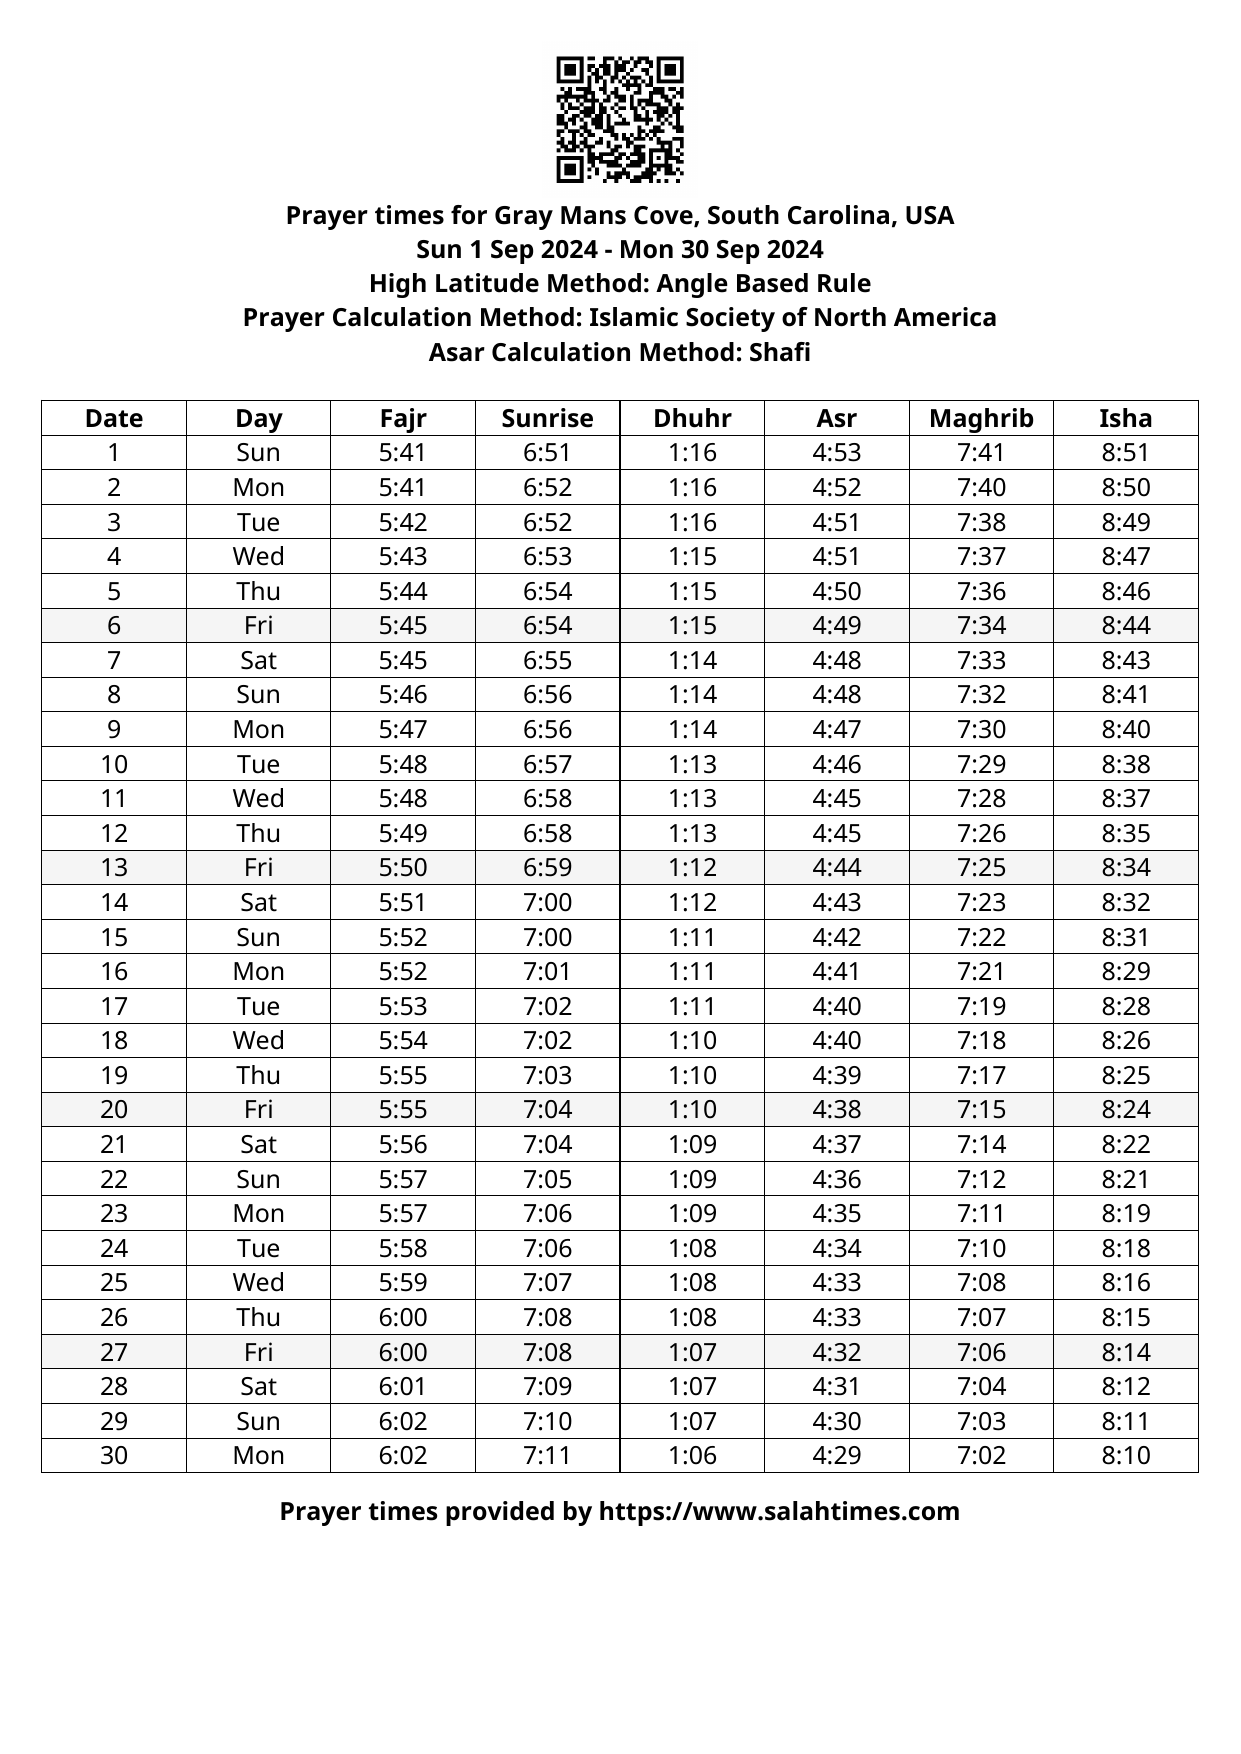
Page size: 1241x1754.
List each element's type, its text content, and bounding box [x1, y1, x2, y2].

table_cell 8:28 [1054, 989, 1198, 1022]
table_cell Mon [187, 954, 330, 988]
table_cell 4:40 [765, 1024, 909, 1057]
table_cell 4:45 [765, 816, 909, 849]
table_cell Thu [187, 816, 330, 849]
table_cell 7:00 [476, 920, 619, 953]
table_cell 5:49 [331, 816, 475, 849]
table_cell 6:59 [476, 851, 619, 884]
table_cell 4:48 [765, 643, 909, 677]
table_cell 4:46 [765, 747, 909, 780]
table_cell 1:13 [621, 816, 764, 849]
table_cell 6:52 [476, 470, 619, 504]
table_cell 6:51 [476, 436, 619, 469]
table_cell 7:14 [910, 1127, 1053, 1161]
table_cell 1:15 [621, 609, 764, 642]
table_cell 7:19 [910, 989, 1053, 1022]
table_cell 1:08 [621, 1266, 764, 1299]
table_cell 4:33 [765, 1266, 909, 1299]
table_cell 1:09 [621, 1162, 764, 1195]
table_cell 8:18 [1054, 1231, 1198, 1264]
table_cell Thu [187, 1058, 330, 1092]
table_cell 4:33 [765, 1300, 909, 1334]
table_cell Fri [187, 851, 330, 884]
table_cell 1:16 [621, 470, 764, 504]
text High Latitude Method: Angle Based Rule [42, 266, 1198, 300]
table_cell 7:34 [910, 609, 1053, 642]
table_header Maghrib [910, 401, 1053, 434]
table_cell 1:10 [621, 1093, 764, 1126]
table_cell 1:08 [621, 1231, 764, 1264]
table_cell 4:48 [765, 678, 909, 711]
table_cell 7:21 [910, 954, 1053, 988]
table_cell 7:04 [476, 1127, 619, 1161]
table_cell 1:08 [621, 1300, 764, 1334]
table_cell 8:10 [1054, 1439, 1198, 1472]
table_cell 1:09 [621, 1127, 764, 1161]
table_cell 7:11 [910, 1196, 1053, 1230]
table_cell 8:51 [1054, 436, 1198, 469]
table_cell 6:58 [476, 781, 619, 815]
table_cell 1:16 [621, 505, 764, 538]
table_cell 7:02 [476, 1024, 619, 1057]
table_cell 7:32 [910, 678, 1053, 711]
table_cell 5:52 [331, 954, 475, 988]
table_cell 20 [42, 1093, 186, 1126]
table_cell Sun [187, 678, 330, 711]
table_cell Fri [187, 609, 330, 642]
table_cell Sat [187, 885, 330, 919]
table_cell 5:41 [331, 470, 475, 504]
table_cell 5:45 [331, 643, 475, 677]
table_cell 6 [42, 609, 186, 642]
table_cell 4:30 [765, 1404, 909, 1437]
table_cell 7:30 [910, 712, 1053, 746]
table_cell 25 [42, 1266, 186, 1299]
table_cell Mon [187, 1196, 330, 1230]
table_cell 7:02 [476, 989, 619, 1022]
table_cell 7:07 [910, 1300, 1053, 1334]
table_cell 4:53 [765, 436, 909, 469]
table_cell 14 [42, 885, 186, 919]
table_cell 24 [42, 1231, 186, 1264]
text Prayer times for Gray Mans Cove, South Carolina, USA [42, 198, 1198, 232]
table_cell 8:31 [1054, 920, 1198, 953]
table_cell 7:08 [476, 1300, 619, 1334]
table_cell 7:37 [910, 539, 1053, 573]
table_cell 6:57 [476, 747, 619, 780]
table_cell 8:11 [1054, 1404, 1198, 1437]
table_header Asr [765, 401, 909, 434]
table_cell Sun [187, 1404, 330, 1437]
table_cell 7:23 [910, 885, 1053, 919]
text Asar Calculation Method: Shafi [42, 334, 1198, 368]
table_cell Mon [187, 1439, 330, 1472]
table_cell 7:36 [910, 574, 1053, 607]
table_cell 4:51 [765, 505, 909, 538]
table_cell 4:51 [765, 539, 909, 573]
table_cell 7:03 [476, 1058, 619, 1092]
table_cell 4:38 [765, 1093, 909, 1126]
table_cell 7:38 [910, 505, 1053, 538]
table_cell Wed [187, 781, 330, 815]
table_cell 5 [42, 574, 186, 607]
table_cell 4:42 [765, 920, 909, 953]
table_cell 1:10 [621, 1058, 764, 1092]
table_cell 5:57 [331, 1162, 475, 1195]
table_cell 22 [42, 1162, 186, 1195]
table_cell 5:44 [331, 574, 475, 607]
table_cell Thu [187, 1300, 330, 1334]
table_cell 7:07 [476, 1266, 619, 1299]
table_cell 30 [42, 1439, 186, 1472]
table_cell 1:06 [621, 1439, 764, 1472]
table_cell 7:41 [910, 436, 1053, 469]
table_cell 1:12 [621, 885, 764, 919]
table_cell 6:54 [476, 574, 619, 607]
table_cell 5:59 [331, 1266, 475, 1299]
table_cell Sun [187, 920, 330, 953]
table_cell 4:49 [765, 609, 909, 642]
table_cell 8:44 [1054, 609, 1198, 642]
table_cell 5:48 [331, 781, 475, 815]
table_cell 8:46 [1054, 574, 1198, 607]
table_cell 7:11 [476, 1439, 619, 1472]
table_cell Tue [187, 505, 330, 538]
table_header Fajr [331, 401, 475, 434]
table_cell 5:53 [331, 989, 475, 1022]
table_cell 5:58 [331, 1231, 475, 1264]
table_cell 7:10 [910, 1231, 1053, 1264]
table_cell 5:42 [331, 505, 475, 538]
table_cell 7:10 [476, 1404, 619, 1437]
table_cell 5:55 [331, 1058, 475, 1092]
table_cell 8:24 [1054, 1093, 1198, 1126]
table_cell 5:55 [331, 1093, 475, 1126]
table_cell 1:07 [621, 1335, 764, 1368]
table_cell 4:40 [765, 989, 909, 1022]
table_cell 4:41 [765, 954, 909, 988]
table_cell 1:11 [621, 954, 764, 988]
table_cell 7:04 [476, 1093, 619, 1126]
table_cell 7:04 [910, 1369, 1053, 1403]
table_cell 16 [42, 954, 186, 988]
table_cell 7:00 [476, 885, 619, 919]
table_cell 8:34 [1054, 851, 1198, 884]
table_cell Mon [187, 470, 330, 504]
table_header Sunrise [476, 401, 619, 434]
table_cell 3 [42, 505, 186, 538]
table_cell 8:15 [1054, 1300, 1198, 1334]
table_cell 5:45 [331, 609, 475, 642]
table_cell 7:08 [910, 1266, 1053, 1299]
table_cell 4:50 [765, 574, 909, 607]
table_cell Sun [187, 1162, 330, 1195]
table_cell 1:10 [621, 1024, 764, 1057]
table_cell 1:14 [621, 712, 764, 746]
table_cell 6:58 [476, 816, 619, 849]
table_cell 7:15 [910, 1093, 1053, 1126]
table_cell 8:19 [1054, 1196, 1198, 1230]
text Sun 1 Sep 2024 - Mon 30 Sep 2024 [42, 232, 1198, 266]
table_cell 4:44 [765, 851, 909, 884]
table_cell 8:29 [1054, 954, 1198, 988]
table_cell Wed [187, 1266, 330, 1299]
table_cell 7:02 [910, 1439, 1053, 1472]
table_cell 7:40 [910, 470, 1053, 504]
table_cell 10 [42, 747, 186, 780]
table_cell 7:01 [476, 954, 619, 988]
table_cell 6:55 [476, 643, 619, 677]
table_cell 8:14 [1054, 1335, 1198, 1368]
table_cell 4:45 [765, 781, 909, 815]
table_cell 1:11 [621, 920, 764, 953]
table_cell 6:53 [476, 539, 619, 573]
table_cell 5:48 [331, 747, 475, 780]
table_cell 5:50 [331, 851, 475, 884]
table_cell 4 [42, 539, 186, 573]
table_cell 29 [42, 1404, 186, 1437]
table_cell 8:50 [1054, 470, 1198, 504]
table_cell 15 [42, 920, 186, 953]
table_cell 1:12 [621, 851, 764, 884]
table_cell 1:11 [621, 989, 764, 1022]
table_cell 1 [42, 436, 186, 469]
table_cell 8:35 [1054, 816, 1198, 849]
table_cell 4:34 [765, 1231, 909, 1264]
table_cell 13 [42, 851, 186, 884]
table_header Date [42, 401, 186, 434]
text Prayer times provided by https://www.salahtimes.com [42, 1494, 1198, 1528]
table_cell 8:22 [1054, 1127, 1198, 1161]
table_cell 12 [42, 816, 186, 849]
table_header Dhuhr [621, 401, 764, 434]
table_cell 7 [42, 643, 186, 677]
table_cell 6:56 [476, 678, 619, 711]
table_cell 5:57 [331, 1196, 475, 1230]
table_cell 7:22 [910, 920, 1053, 953]
table_cell 17 [42, 989, 186, 1022]
table_cell 8:16 [1054, 1266, 1198, 1299]
table_cell 8:49 [1054, 505, 1198, 538]
table_cell 7:08 [476, 1335, 619, 1368]
table_cell 8:25 [1054, 1058, 1198, 1092]
table_cell 4:52 [765, 470, 909, 504]
table_cell 23 [42, 1196, 186, 1230]
table_cell 27 [42, 1335, 186, 1368]
table_cell 8:41 [1054, 678, 1198, 711]
table_cell 7:17 [910, 1058, 1053, 1092]
table_cell 4:35 [765, 1196, 909, 1230]
table_cell 1:15 [621, 574, 764, 607]
table_cell 7:06 [910, 1335, 1053, 1368]
table_cell 5:41 [331, 436, 475, 469]
table_cell 6:02 [331, 1439, 475, 1472]
table_cell 7:26 [910, 816, 1053, 849]
table_cell Tue [187, 989, 330, 1022]
table_cell 7:05 [476, 1162, 619, 1195]
table_cell 7:18 [910, 1024, 1053, 1057]
table_cell 1:09 [621, 1196, 764, 1230]
table_cell 6:02 [331, 1404, 475, 1437]
table_cell Sat [187, 643, 330, 677]
table_cell 7:25 [910, 851, 1053, 884]
table_cell 6:00 [331, 1335, 475, 1368]
table_cell 7:06 [476, 1196, 619, 1230]
text Prayer Calculation Method: Islamic Society of North America [42, 300, 1198, 334]
table_cell 5:43 [331, 539, 475, 573]
table_cell 4:32 [765, 1335, 909, 1368]
table_cell 21 [42, 1127, 186, 1161]
table_cell 4:43 [765, 885, 909, 919]
table_cell 19 [42, 1058, 186, 1092]
table_cell 8:26 [1054, 1024, 1198, 1057]
table_cell 1:14 [621, 643, 764, 677]
table_cell 6:56 [476, 712, 619, 746]
table_cell 4:37 [765, 1127, 909, 1161]
table_cell 28 [42, 1369, 186, 1403]
table_cell 8:38 [1054, 747, 1198, 780]
table_cell 7:03 [910, 1404, 1053, 1437]
table_cell 1:13 [621, 781, 764, 815]
table_cell 8:43 [1054, 643, 1198, 677]
table_cell 6:00 [331, 1300, 475, 1334]
table_cell 4:36 [765, 1162, 909, 1195]
table_cell Sat [187, 1127, 330, 1161]
table_cell 7:29 [910, 747, 1053, 780]
table_cell 18 [42, 1024, 186, 1057]
table_cell 8:12 [1054, 1369, 1198, 1403]
table_cell 1:14 [621, 678, 764, 711]
table_cell 8:47 [1054, 539, 1198, 573]
table_cell 1:07 [621, 1404, 764, 1437]
table_cell 4:39 [765, 1058, 909, 1092]
table_cell 1:13 [621, 747, 764, 780]
table_cell Wed [187, 539, 330, 573]
table_cell 7:28 [910, 781, 1053, 815]
table_cell 8:37 [1054, 781, 1198, 815]
table_cell 7:12 [910, 1162, 1053, 1195]
table_cell 5:56 [331, 1127, 475, 1161]
table_header Day [187, 401, 330, 434]
table_cell 7:06 [476, 1231, 619, 1264]
table_cell 4:31 [765, 1369, 909, 1403]
table_cell 5:54 [331, 1024, 475, 1057]
table_cell Tue [187, 747, 330, 780]
table_cell 8:21 [1054, 1162, 1198, 1195]
table_cell 1:07 [621, 1369, 764, 1403]
table_cell 6:54 [476, 609, 619, 642]
table_cell Mon [187, 712, 330, 746]
table_cell Fri [187, 1335, 330, 1368]
table_cell 8:40 [1054, 712, 1198, 746]
table_cell Fri [187, 1093, 330, 1126]
table_cell 4:47 [765, 712, 909, 746]
table_cell 1:16 [621, 436, 764, 469]
table_cell 5:46 [331, 678, 475, 711]
table_cell 9 [42, 712, 186, 746]
table_cell Wed [187, 1024, 330, 1057]
table_cell 7:09 [476, 1369, 619, 1403]
table_cell 5:51 [331, 885, 475, 919]
picture [542, 41, 699, 198]
table_cell 5:47 [331, 712, 475, 746]
table_cell 8 [42, 678, 186, 711]
table_header Isha [1054, 401, 1198, 434]
table_cell 11 [42, 781, 186, 815]
table_cell 1:15 [621, 539, 764, 573]
table_cell 26 [42, 1300, 186, 1334]
table_cell 2 [42, 470, 186, 504]
table_cell Sun [187, 436, 330, 469]
table_cell Sat [187, 1369, 330, 1403]
table_cell 6:52 [476, 505, 619, 538]
table_cell 7:33 [910, 643, 1053, 677]
table_cell 5:52 [331, 920, 475, 953]
table_cell 8:32 [1054, 885, 1198, 919]
table_cell 6:01 [331, 1369, 475, 1403]
table_cell Tue [187, 1231, 330, 1264]
table_cell Thu [187, 574, 330, 607]
table_cell 4:29 [765, 1439, 909, 1472]
